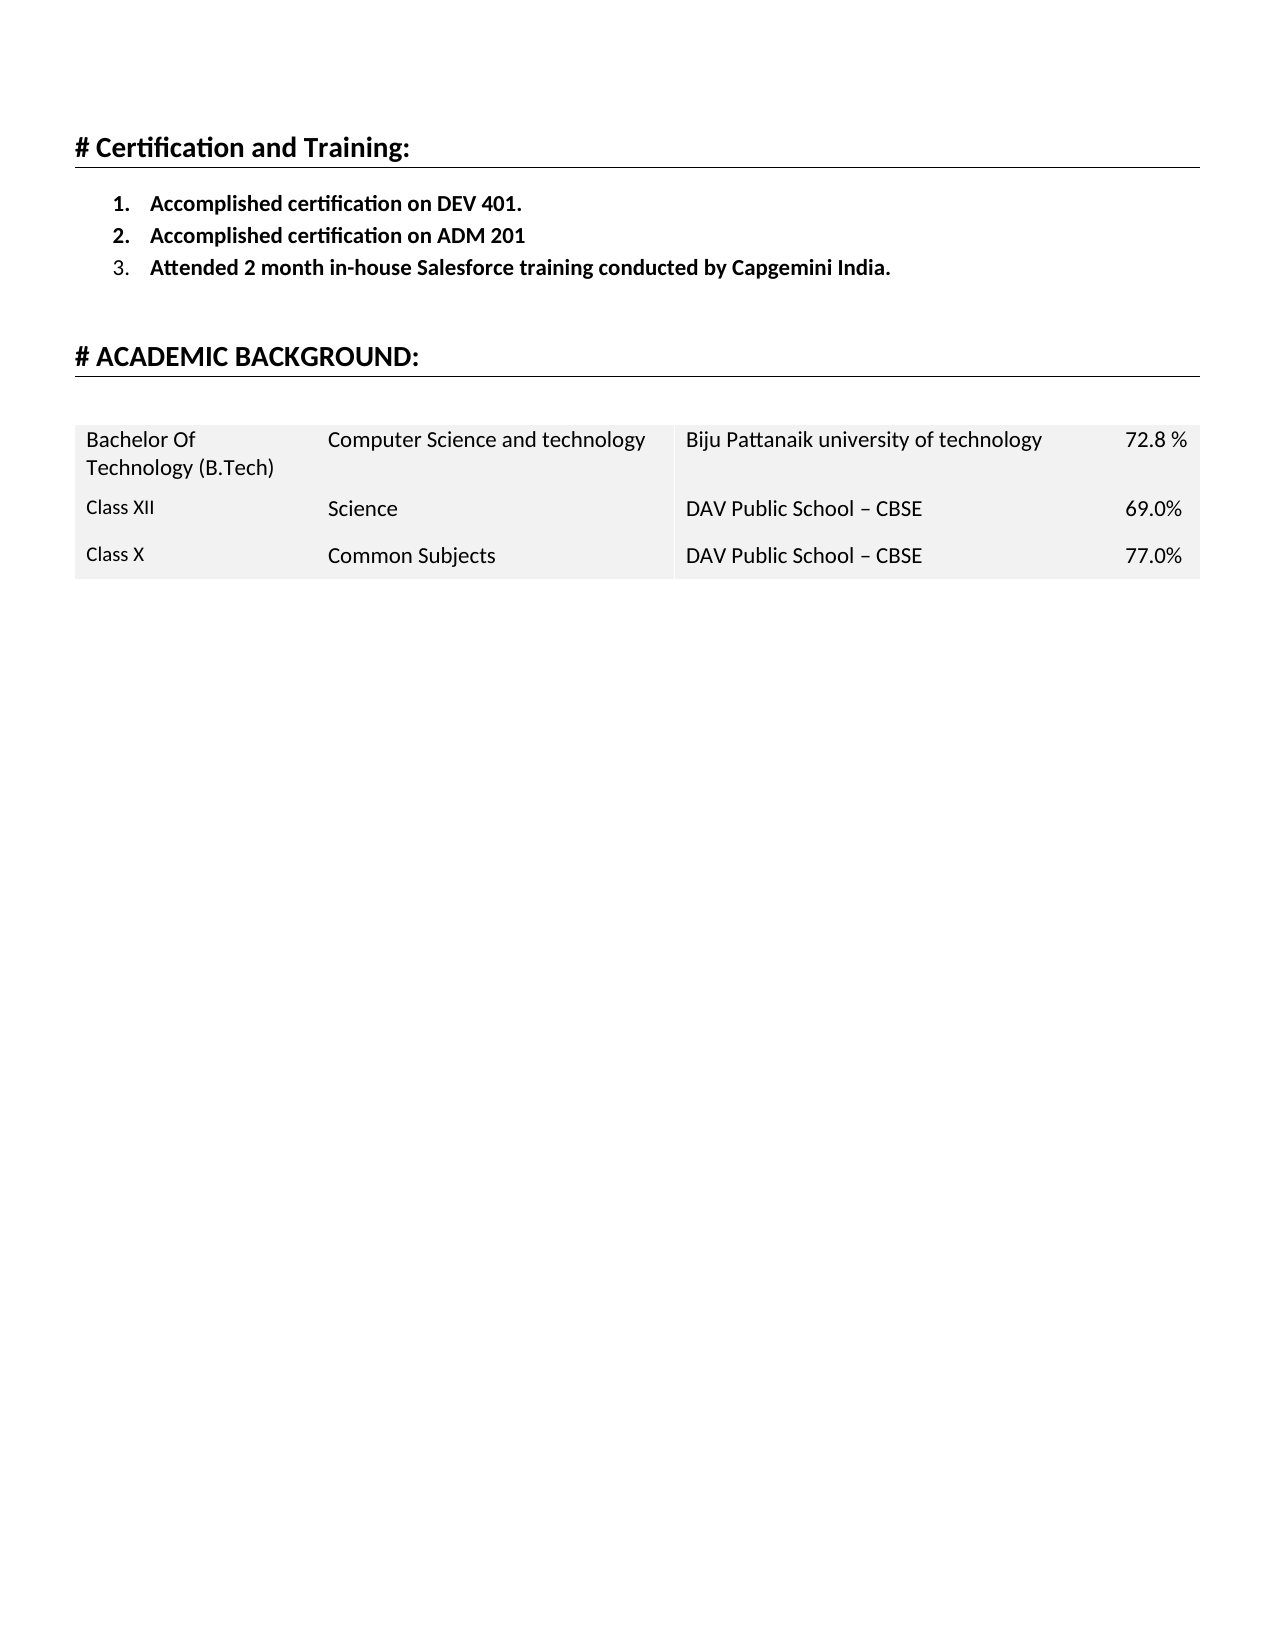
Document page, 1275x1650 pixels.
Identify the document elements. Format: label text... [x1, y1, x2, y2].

table_header Biju Pattanaik university of technology [675, 425, 1114, 494]
text # Certification and Training: [75, 129, 1200, 167]
table_header Computer Science and technology [317, 425, 674, 494]
text # ACADEMIC BACKGROUND: [75, 338, 1200, 376]
table_cell Common Subjects [317, 542, 674, 579]
table_cell Class X [75, 542, 317, 579]
table_cell Class XII [75, 494, 317, 542]
table_cell DAV Public School – CBSE [675, 494, 1114, 542]
table_cell 77.0% [1114, 542, 1200, 579]
table_header Bachelor Of Technology (B.Tech) [75, 425, 317, 494]
list Accomplished certification on ADM 201 [112, 221, 1200, 249]
list Accomplished certification on DEV 401. [112, 189, 1200, 217]
table_cell Science [317, 494, 674, 542]
table_cell 69.0% [1114, 494, 1200, 542]
list Attended 2 month in-house Salesforce training conducted by Capgemini India. [112, 253, 1200, 281]
table_cell DAV Public School – CBSE [675, 542, 1114, 579]
table_header 72.8 % [1114, 425, 1200, 494]
